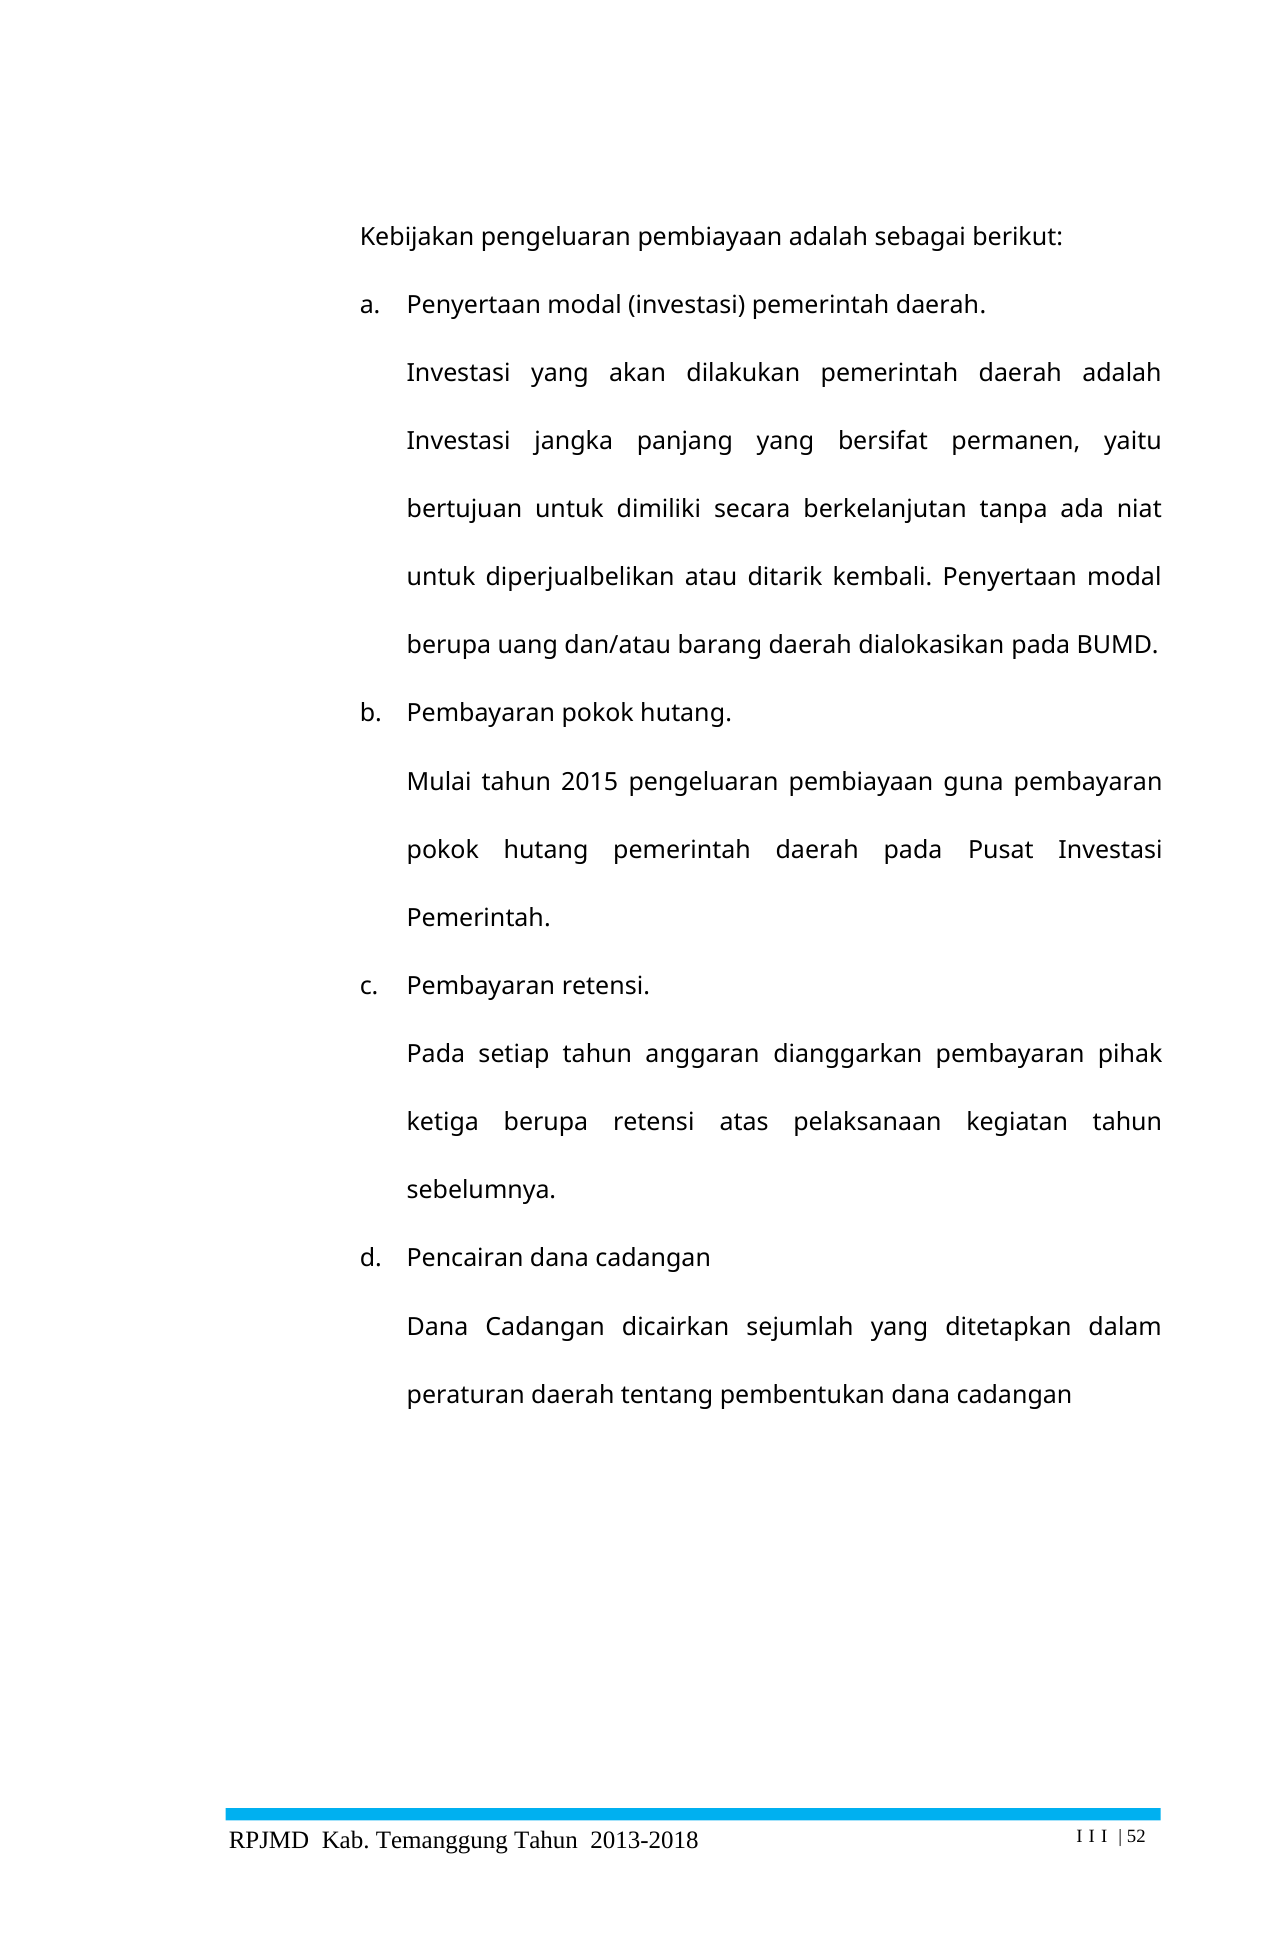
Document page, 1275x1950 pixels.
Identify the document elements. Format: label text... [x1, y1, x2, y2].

text Pada setiap tahun anggaran dianggarkan pembayaran pihak ketiga berupa retensi atas pelaksanaan kegiatan tahun sebelumnya. [406, 1036, 1162, 1206]
text Investasi yang akan dilakukan pemerintah daerah adalah Investasi jangka panjang yang bersifat permanen, yaitu bertujuan untuk dimiliki secara berkelanjutan tanpa ada niat untuk diperjualbelikan atau ditarik kembali. Penyertaan modal berupa uang dan/atau barang daerah dialokasikan pada BUMD. [406, 354, 1162, 661]
list Pencairan dana cadangan [359, 1240, 1162, 1274]
text Kebijakan pengeluaran pembiayaan adalah sebagai berikut: [359, 218, 1162, 252]
list Penyertaan modal (investasi) pemerintah daerah. [359, 286, 1162, 320]
text Dana Cadangan dicairkan sejumlah yang ditetapkan dalam peraturan daerah tentang pembentukan dana cadangan [406, 1308, 1162, 1410]
list Pembayaran retensi. [359, 967, 1162, 1002]
text Mulai tahun 2015 pengeluaran pembiayaan guna pembayaran pokok hutang pemerintah daerah pada Pusat Investasi Pemerintah. [406, 763, 1162, 933]
list Pembayaran pokok hutang. [359, 695, 1162, 729]
